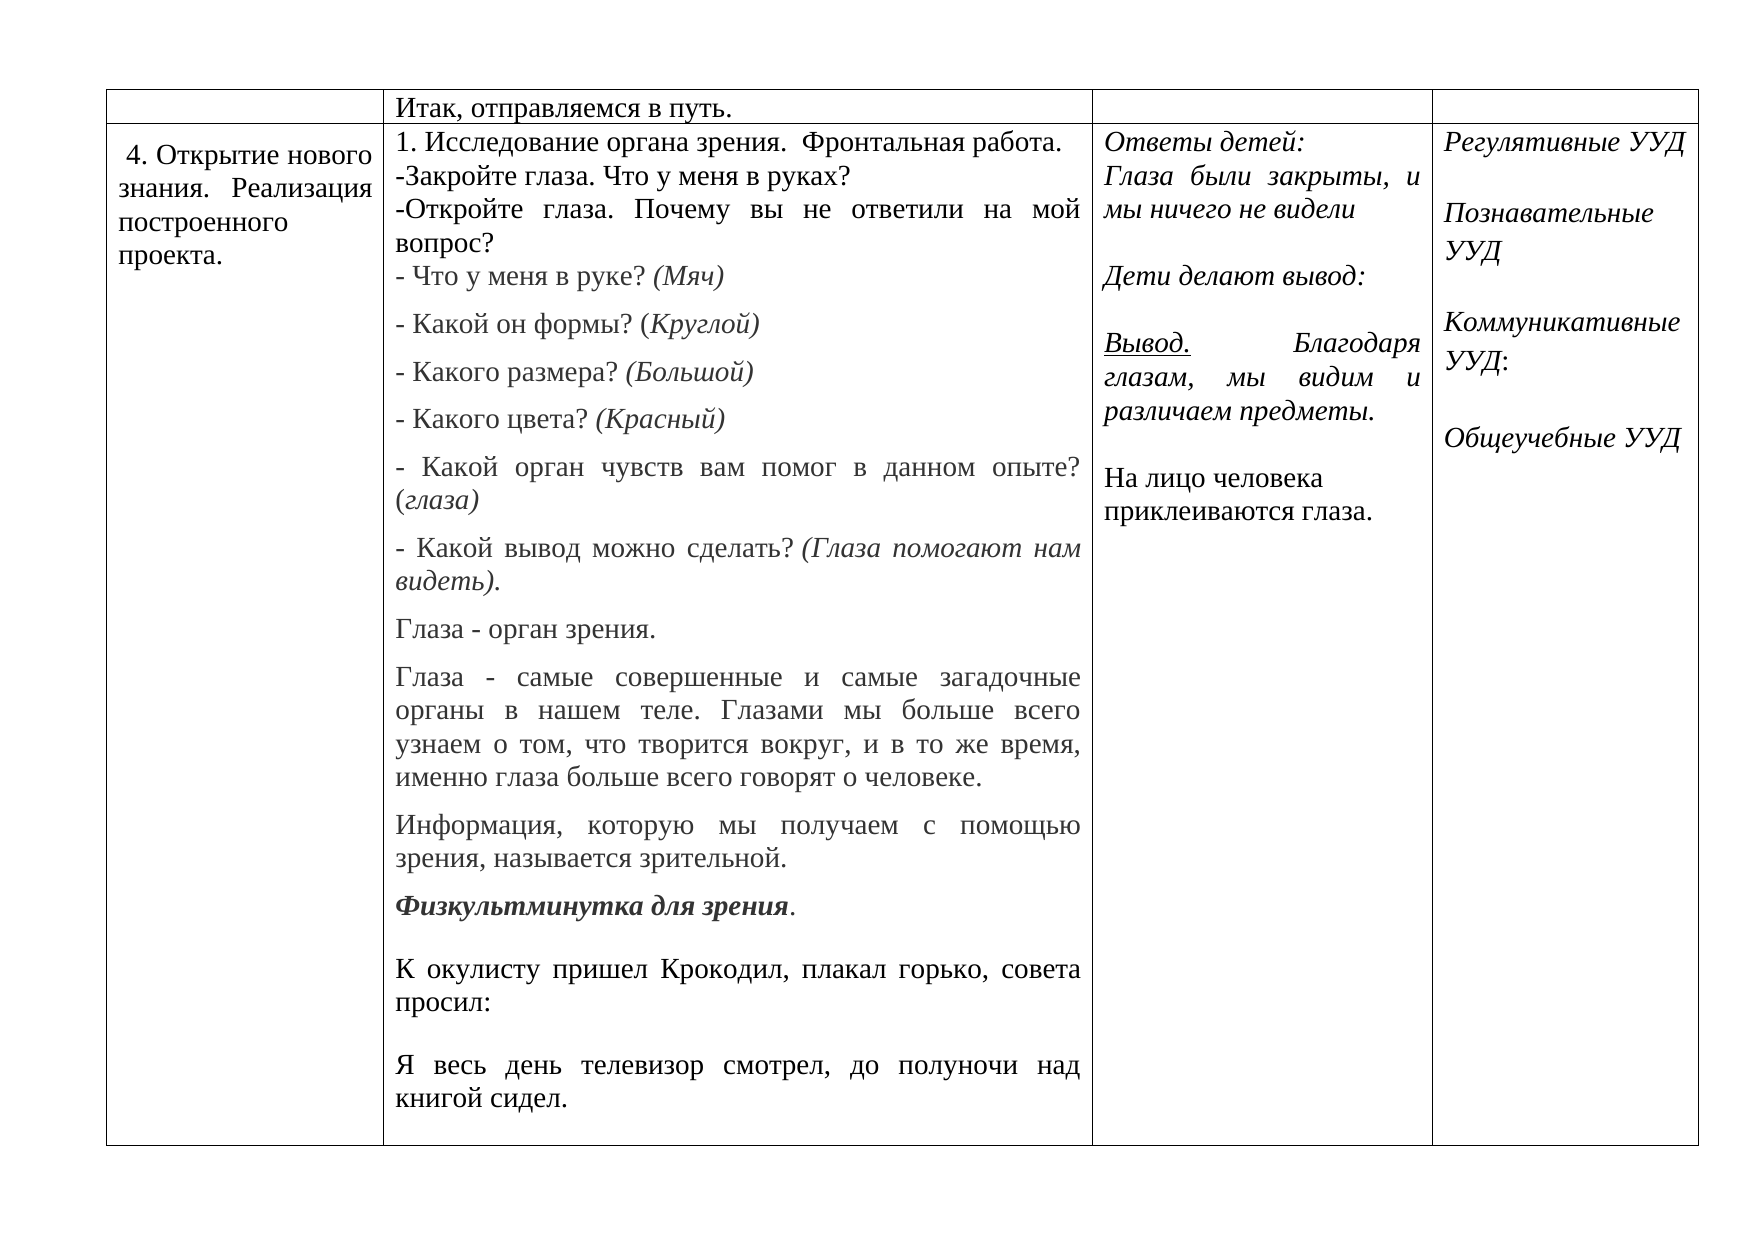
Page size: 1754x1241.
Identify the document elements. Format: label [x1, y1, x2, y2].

table_cell [1433, 90, 1698, 123]
table_cell [107, 90, 383, 123]
table_cell [384, 90, 1092, 123]
table_cell [384, 124, 1092, 1145]
table_cell [1093, 124, 1432, 1145]
table_cell [1433, 124, 1698, 1145]
table_cell [1093, 90, 1432, 123]
table_cell [107, 124, 383, 1145]
